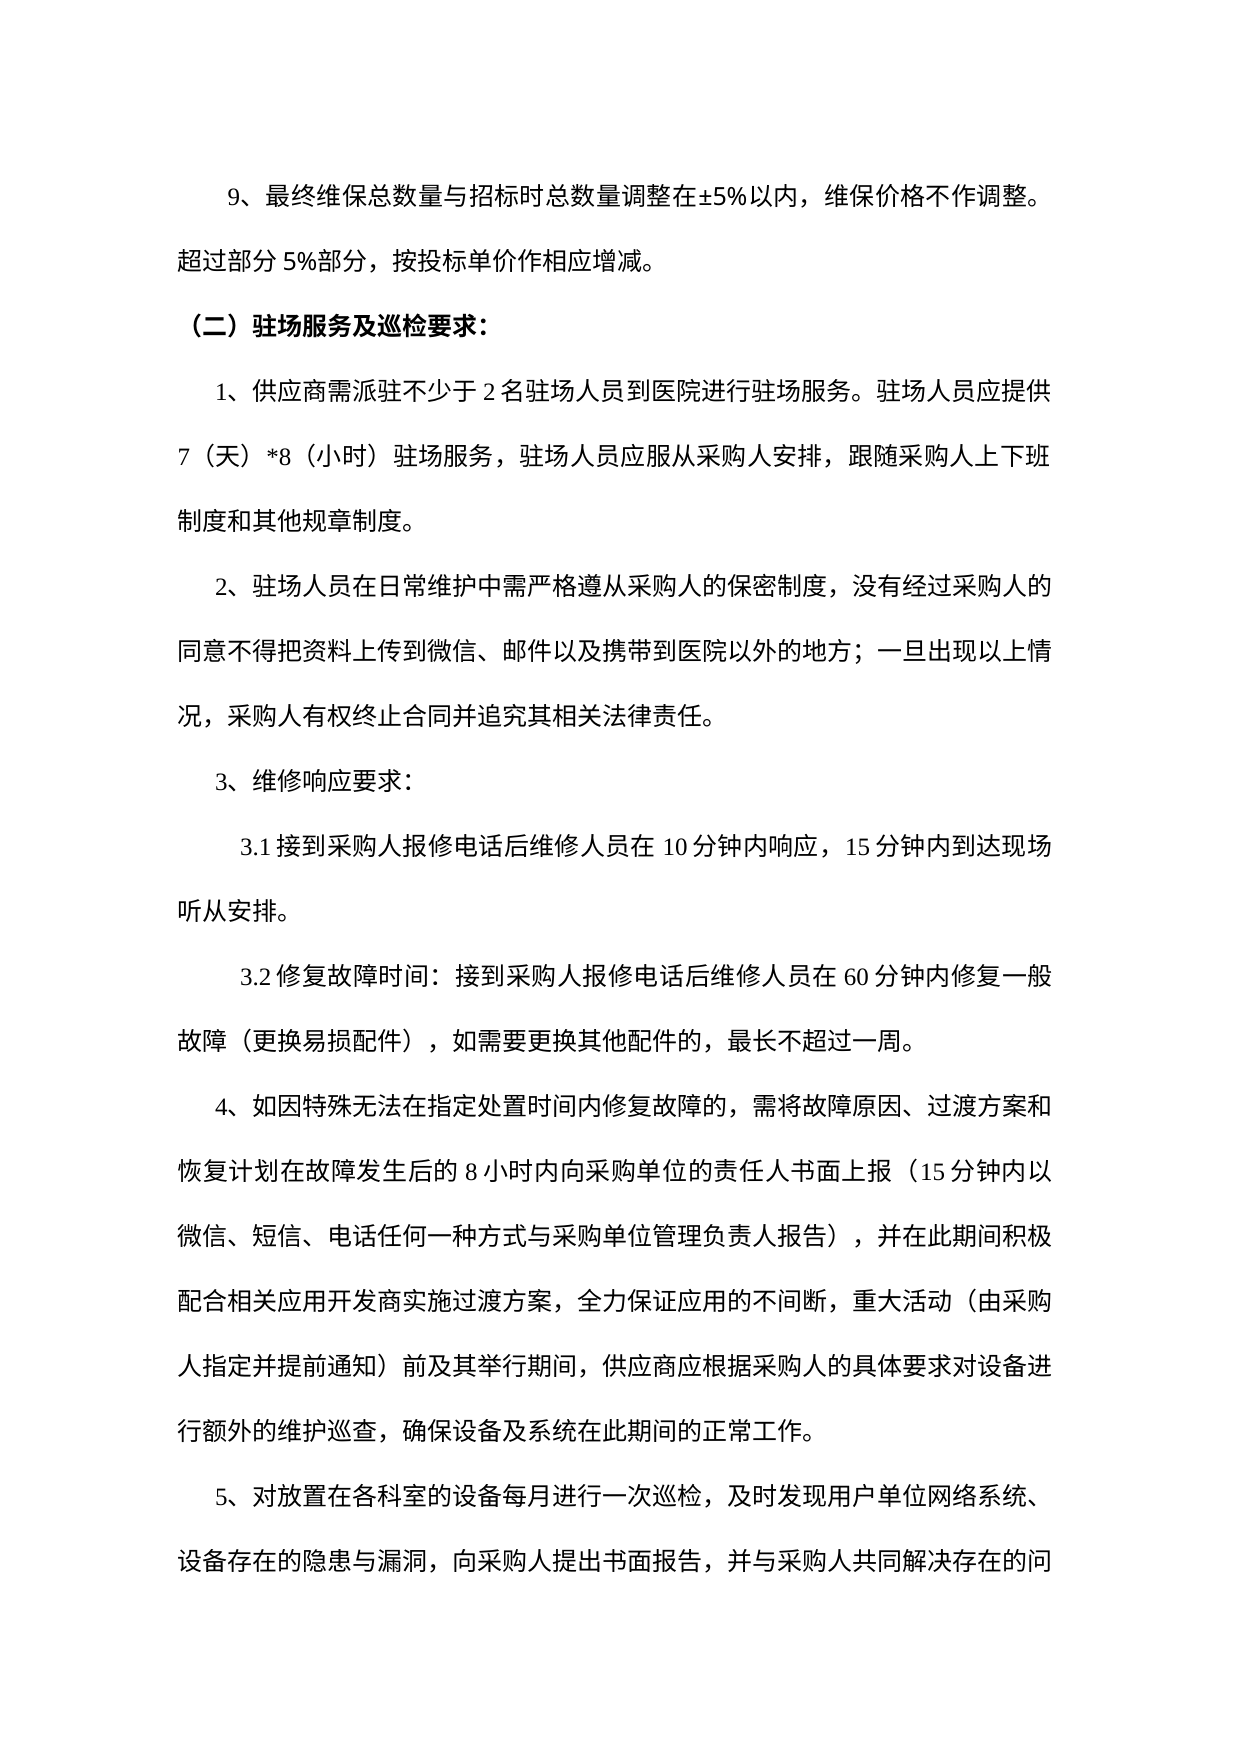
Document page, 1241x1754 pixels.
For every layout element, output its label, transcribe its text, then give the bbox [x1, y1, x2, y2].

text 2、驻场人员在日常维护中需严格遵从采购人的保密制度，没有经过采购人的同意不得把资料上传到微信、邮件以及携带到医院以外的地方；一旦出现以上情况，采购人有权终止合同并追究其相关法律责任。 [177, 552, 1053, 747]
text （二）驻场服务及巡检要求： [177, 292, 1053, 357]
text 3.2修复故障时间：接到采购人报修电话后维修人员在60分钟内修复一般故障（更换易损配件），如需要更换其他配件的，最长不超过一周。 [177, 942, 1053, 1072]
text 3、维修响应要求： [177, 747, 1053, 812]
text 3.1接到采购人报修电话后维修人员在10分钟内响应，15分钟内到达现场听从安排。 [177, 812, 1053, 942]
text 1、供应商需派驻不少于2名驻场人员到医院进行驻场服务。驻场人员应提供7（天）*8（小时）驻场服务，驻场人员应服从采购人安排，跟随采购人上下班制度和其他规章制度。 [177, 357, 1053, 552]
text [177, 1462, 1053, 1592]
text 4、如因特殊无法在指定处置时间内修复故障的，需将故障原因、过渡方案和恢复计划在故障发生后的8小时内向采购单位的责任人书面上报（15分钟内以微信、短信、电话任何一种方式与采购单位管理负责人报告），并在此期间积极配合相关应用开发商实施过渡方案，全力保证应用的不间断，重大活动（由采购人指定并提前通知）前及其举行期间，供应商应根据采购人的具体要求对设备进行额外的维护巡查，确保设备及系统在此期间的正常工作。 [177, 1072, 1053, 1462]
text 9、最终维保总数量与招标时总数量调整在±5%以内，维保价格不作调整。超过部分5%部分，按投标单价作相应增减。 [177, 162, 1053, 292]
